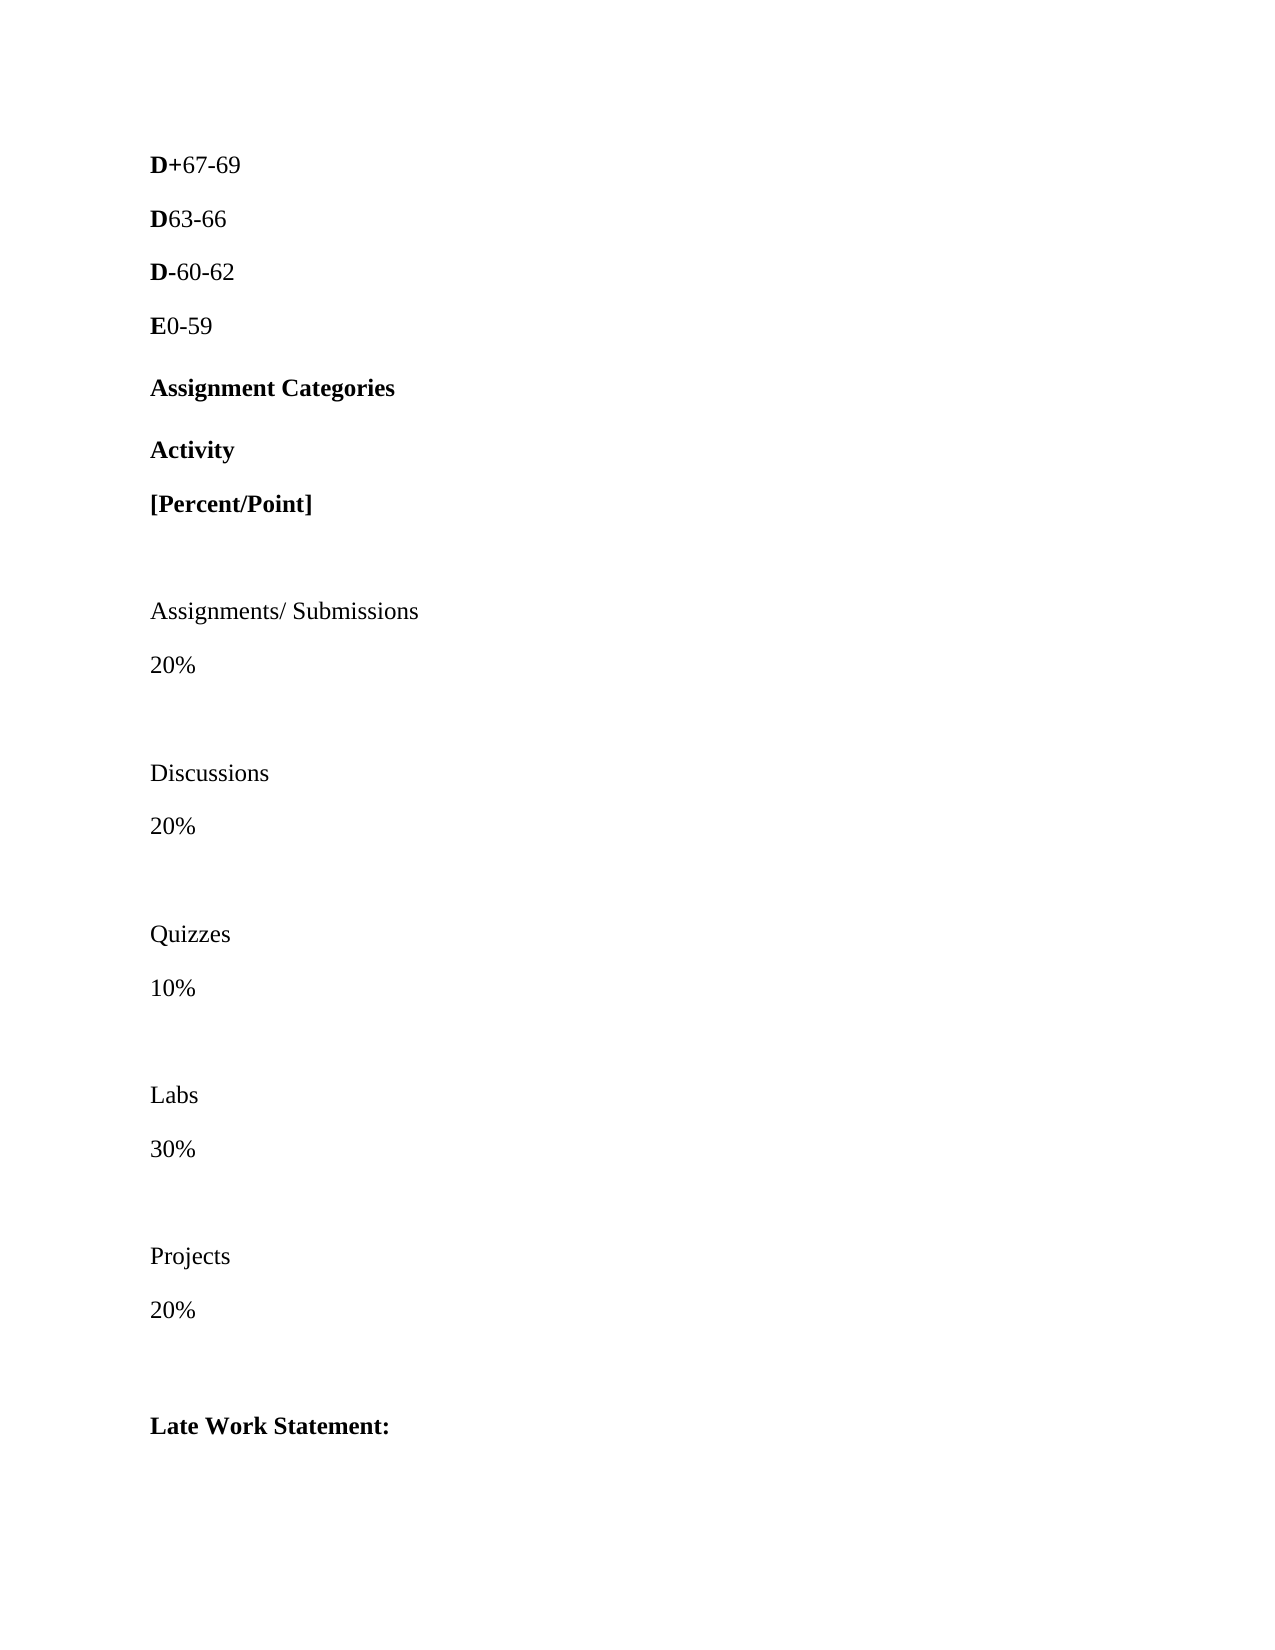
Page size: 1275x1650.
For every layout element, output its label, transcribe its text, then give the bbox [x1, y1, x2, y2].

text 20% [150, 650, 1125, 679]
text Discussions [150, 758, 1125, 786]
text 30% [150, 1134, 1125, 1163]
text 10% [150, 973, 1125, 1001]
text Activity [150, 435, 1125, 464]
text Assignments/ Submissions [150, 596, 1125, 625]
text D63-66 [150, 204, 1125, 232]
text Quizzes [150, 919, 1125, 948]
text Labs [150, 1080, 1125, 1109]
text Projects [150, 1241, 1125, 1270]
subtitle Assignment Categories [150, 373, 1125, 402]
subtitle Late Work Statement: [150, 1411, 1125, 1440]
text 20% [150, 1295, 1125, 1324]
text 20% [150, 811, 1125, 840]
text D-60-62 [150, 257, 1125, 286]
text [Percent/Point] [150, 489, 1125, 518]
text D+67-69 [150, 150, 1125, 179]
text E0-59 [150, 311, 1125, 340]
